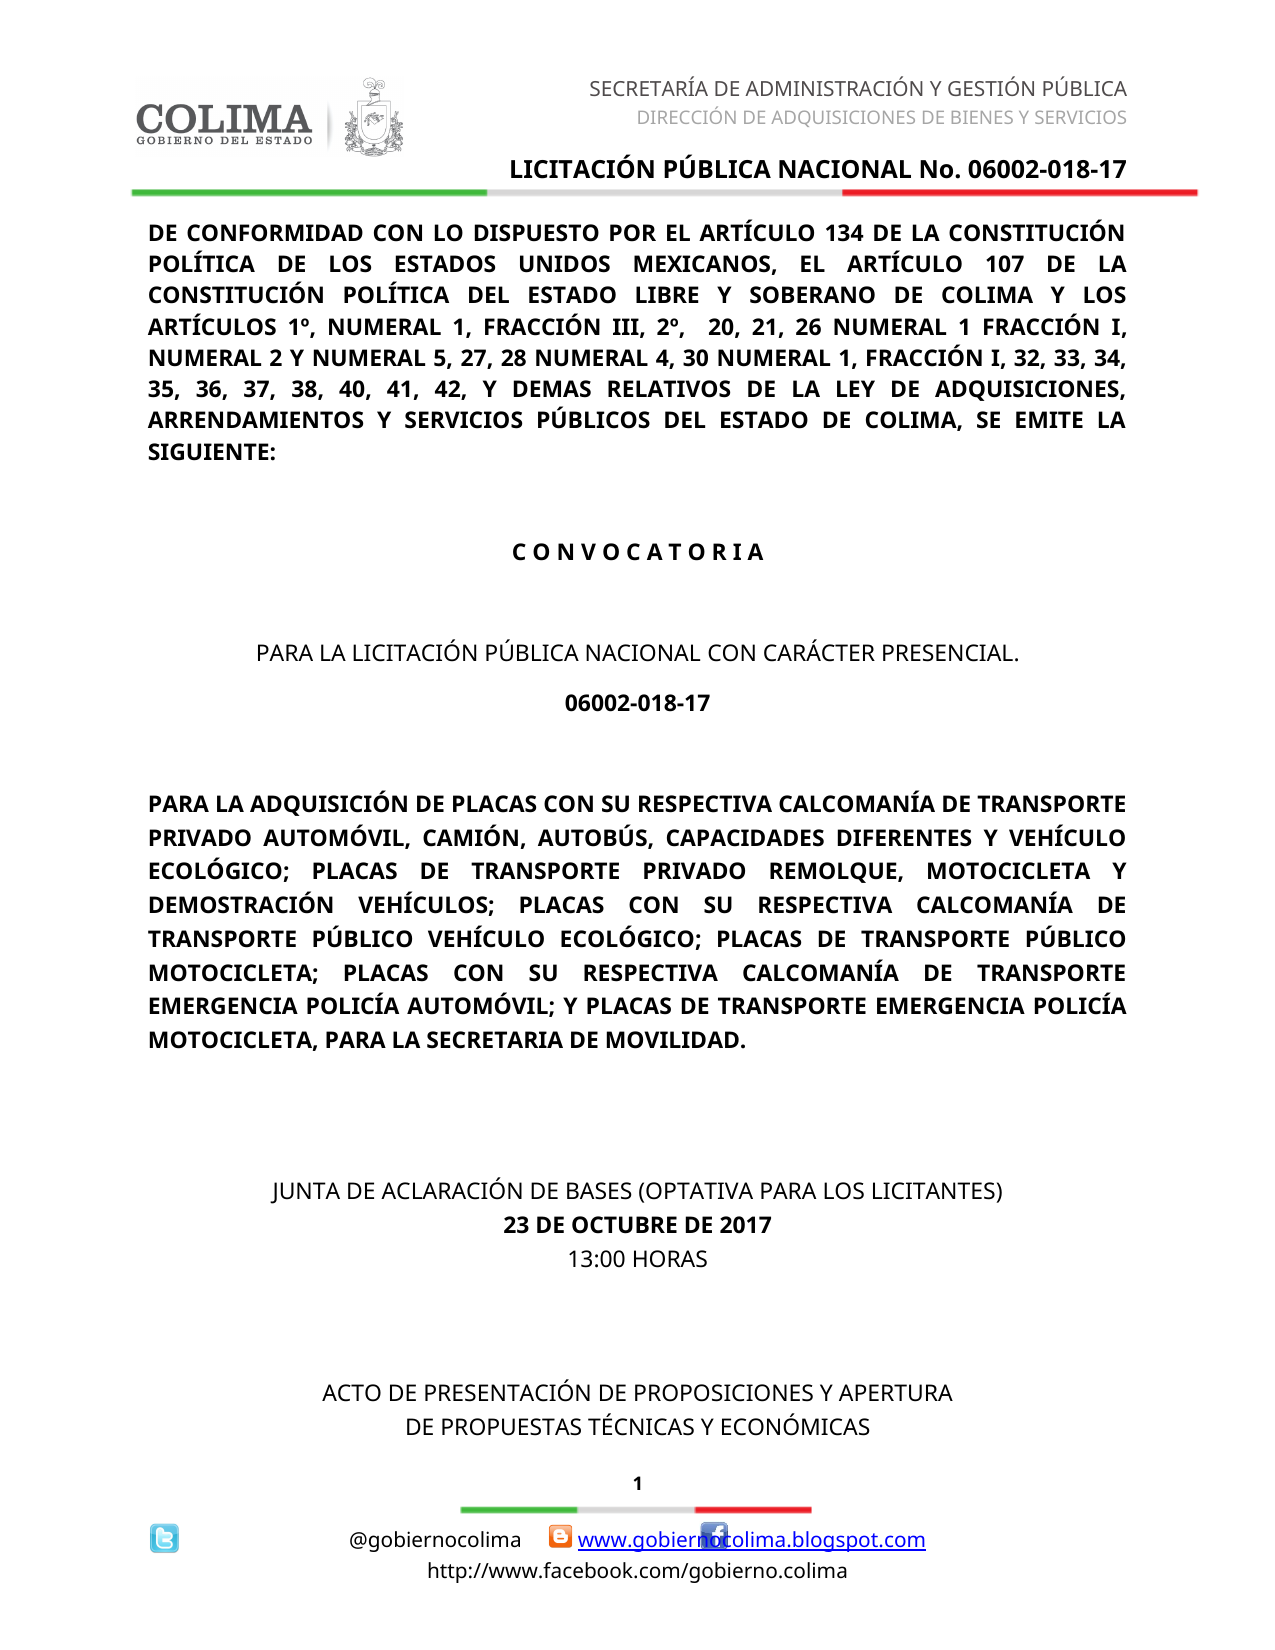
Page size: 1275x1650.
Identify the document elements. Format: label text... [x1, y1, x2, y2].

picture [548, 1524, 573, 1548]
text DE PROPUESTAS TÉCNICAS Y ECONÓMICAS [148, 1411, 1127, 1442]
picture [126, 183, 1204, 205]
subtitle DE CONFORMIDAD CON LO DISPUESTO POR EL ARTÍCULO 134 DE LA CONSTITUCIÓN POLÍTICA DE LOS ESTADOS UNIDOS MEXICANOS, EL ARTÍCULO 107 DE LA CONSTITUCIÓN POLÍTICA DEL ESTADO LIBRE Y SOBERANO DE COLIMA Y LOS ARTÍCULOS 1º, NUMERAL 1, FRACCIÓN III, 2º, 20, 21, 26 NUMERAL 1 FRACCIÓN I, NUMERAL 2 Y NUMERAL 5, 27, 28 NUMERAL 4, 30 NUMERAL 1, FRACCIÓN I, 32, 33, 34, 35, 36, 37, 38, 40, 41, 42, Y DEMAS RELATIVOS DE LA LEY DE ADQUISICIONES, ARRENDAMIENTOS Y SERVICIOS PÚBLICOS DEL ESTADO DE COLIMA, SE EMITE LA SIGUIENTE: [148, 217, 1127, 467]
text 13:00 HORAS [148, 1243, 1127, 1274]
text 06002-018-17 [148, 687, 1127, 718]
text C O N V O C A T O R I A [148, 536, 1127, 567]
picture [460, 1496, 815, 1520]
picture [149, 1523, 180, 1554]
text PARA LA LICITACIÓN PÚBLICA NACIONAL CON CARÁCTER PRESENCIAL. [148, 637, 1127, 668]
text ACTO DE PRESENTACIÓN DE PROPOSICIONES Y APERTURA [148, 1377, 1127, 1409]
text PARA LA ADQUISICIÓN DE PLACAS CON SU RESPECTIVA CALCOMANÍA DE TRANSPORTE PRIVADO AUTOMÓVIL, CAMIÓN, AUTOBÚS, CAPACIDADES DIFERENTES Y VEHÍCULO ECOLÓGICO; PLACAS DE TRANSPORTE PRIVADO REMOLQUE, MOTOCICLETA Y DEMOSTRACIÓN VEHÍCULOS; PLACAS CON SU RESPECTIVA CALCOMANÍA DE TRANSPORTE PÚBLICO VEHÍCULO ECOLÓGICO; PLACAS DE TRANSPORTE PÚBLICO MOTOCICLETA; PLACAS CON SU RESPECTIVA CALCOMANÍA DE TRANSPORTE EMERGENCIA POLICÍA AUTOMÓVIL; Y PLACAS DE TRANSPORTE EMERGENCIA POLICÍA MOTOCICLETA, PARA LA SECRETARIA DE MOVILIDAD. [148, 788, 1127, 1055]
text 23 DE OCTUBRE DE 2017 [148, 1209, 1127, 1240]
picture [135, 76, 404, 157]
picture [699, 1521, 728, 1549]
text JUNTA DE ACLARACIÓN DE BASES (OPTATIVA PARA LOS LICITANTES) [148, 1175, 1127, 1207]
